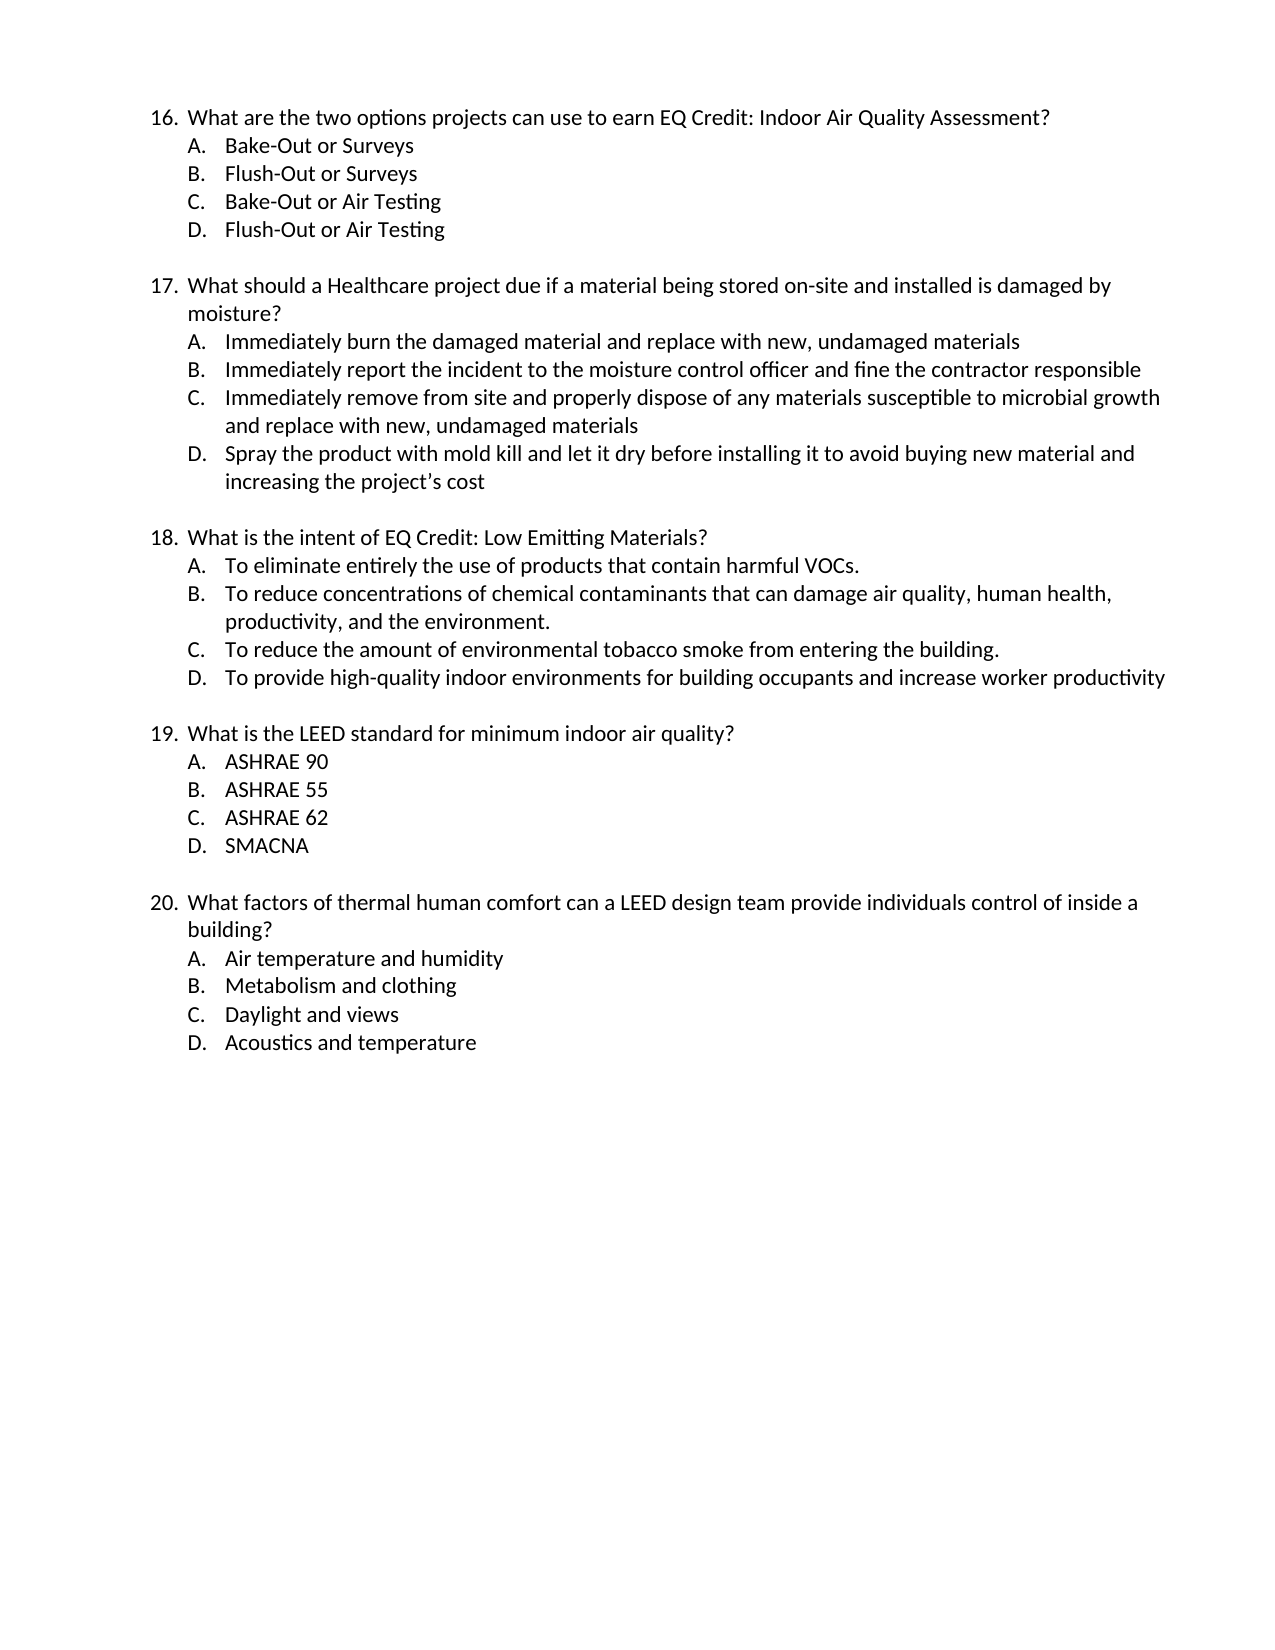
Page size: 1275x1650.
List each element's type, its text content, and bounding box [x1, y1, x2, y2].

list ASHRAE 90 [187, 747, 1200, 776]
list What is the intent of EQ Credit: Low Emitting Materials? [150, 523, 1200, 551]
list To reduce concentrations of chemical contaminants that can damage air quality, human health, productivity, and the environment. [187, 579, 1200, 635]
list Flush-Out or Surveys [187, 159, 1200, 187]
list Spray the product with mold kill and let it dry before installing it to avoid buying new material and increasing the project’s cost [187, 439, 1200, 495]
list Immediately report the incident to the moisture control officer and fine the contractor responsible [187, 355, 1200, 383]
list Flush-Out or Air Testing [187, 215, 1200, 243]
list Immediately remove from site and properly dispose of any materials susceptible to microbial growth and replace with new, undamaged materials [187, 383, 1200, 439]
list ASHRAE 55 [187, 776, 1200, 803]
list Immediately burn the damaged material and replace with new, undamaged materials [187, 327, 1200, 355]
list To reduce the amount of environmental tobacco smoke from entering the building. [187, 635, 1200, 663]
list What is the LEED standard for minimum indoor air quality? [150, 719, 1200, 747]
list To provide high-quality indoor environments for building occupants and increase worker productivity [187, 663, 1200, 691]
list What factors of thermal human comfort can a LEED design team provide individuals control of inside a building? [150, 888, 1200, 944]
list Air temperature and humidity [187, 944, 1200, 972]
list SMACNA [187, 832, 1200, 859]
list To eliminate entirely the use of products that contain harmful VOCs. [187, 551, 1200, 579]
list Acoustics and temperature [187, 1028, 1200, 1056]
list What are the two options projects can use to earn EQ Credit: Indoor Air Quality Assessment? [150, 103, 1200, 131]
list Daylight and views [187, 1000, 1200, 1028]
list Bake-Out or Air Testing [187, 187, 1200, 215]
list ASHRAE 62 [187, 803, 1200, 832]
list Bake-Out or Surveys [187, 131, 1200, 159]
list What should a Healthcare project due if a material being stored on-site and installed is damaged by moisture? [150, 271, 1200, 327]
list Metabolism and clothing [187, 972, 1200, 1000]
